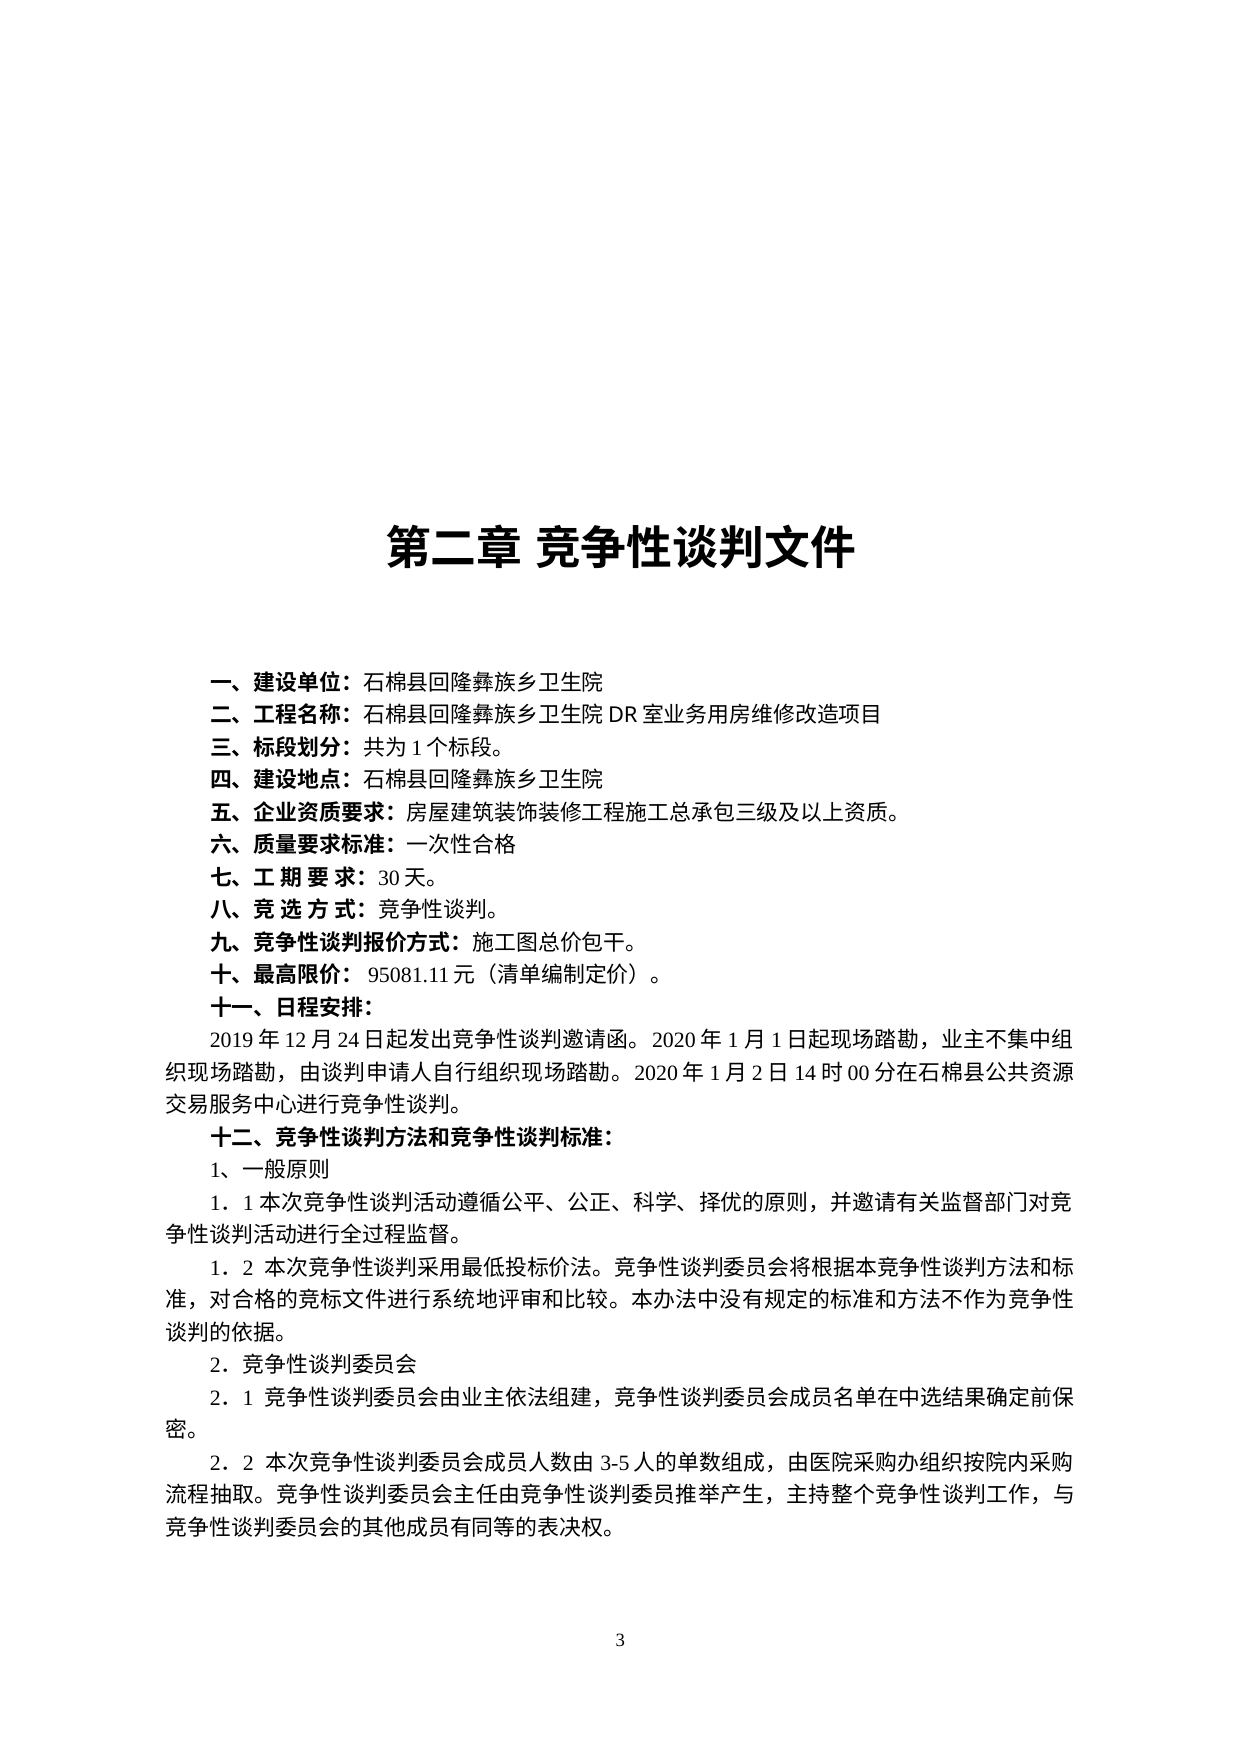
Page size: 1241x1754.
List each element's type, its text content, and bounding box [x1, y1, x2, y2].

text 七、工 期 要 求：30天。 [165, 859, 1075, 892]
text 五、企业资质要求：房屋建筑装饰装修工程施工总承包三级及以上资质。 [165, 794, 1075, 827]
text 十二、竞争性谈判方法和竞争性谈判标准： [165, 1119, 1075, 1152]
text 三、标段划分：共为1个标段。 [165, 729, 1075, 762]
text 二、工程名称：石棉县回隆彝族乡卫生院DR室业务用房维修改造项目 [165, 697, 1075, 729]
text 十一、日程安排： [165, 989, 1075, 1022]
text 1．2 本次竞争性谈判采用最低投标价法。竞争性谈判委员会将根据本竞争性谈判方法和标准，对合格的竞标文件进行系统地评审和比较。本办法中没有规定的标准和方法不作为竞争性谈判的依据。 [165, 1249, 1075, 1347]
text 四、建设地点：石棉县回隆彝族乡卫生院 [165, 762, 1075, 794]
text 2．竞争性谈判委员会 [165, 1347, 1075, 1379]
text 1．1 本次竞争性谈判活动遵循公平、公正、科学、择优的原则，并邀请有关监督部门对竞争性谈判活动进行全过程监督。 [165, 1184, 1075, 1249]
text 六、质量要求标准：一次性合格 [165, 827, 1075, 859]
text 2019年12月24日起发出竞争性谈判邀请函。2020年 1 月1日起现场踏勘，业主不集中组织现场踏勘，由谈判申请人自行组织现场踏勘。2020年1月2日14时00分在石棉县公共资源交易服务中心进行竞争性谈判。 [165, 1022, 1075, 1119]
text 2．2 本次竞争性谈判委员会成员人数由3-5人的单数组成，由医院采购办组织按院内采购流程抽取。竞争性谈判委员会主任由竞争性谈判委员推举产生，主持整个竞争性谈判工作，与竞争性谈判委员会的其他成员有同等的表决权。 [165, 1444, 1075, 1542]
text 一、建设单位：石棉县回隆彝族乡卫生院 [165, 664, 1075, 697]
title 竞争性谈判文件 [165, 496, 1075, 593]
text 1、一般原则 [165, 1152, 1075, 1184]
text 八、竞 选 方 式：竞争性谈判。 [165, 892, 1075, 924]
text 九、竞争性谈判报价方式：施工图总价包干。 [165, 924, 1075, 957]
text 十、最高限价： 95081.11元（清单编制定价）。 [165, 957, 1075, 989]
text 2．1 竞争性谈判委员会由业主依法组建，竞争性谈判委员会成员名单在中选结果确定前保密。 [165, 1379, 1075, 1444]
